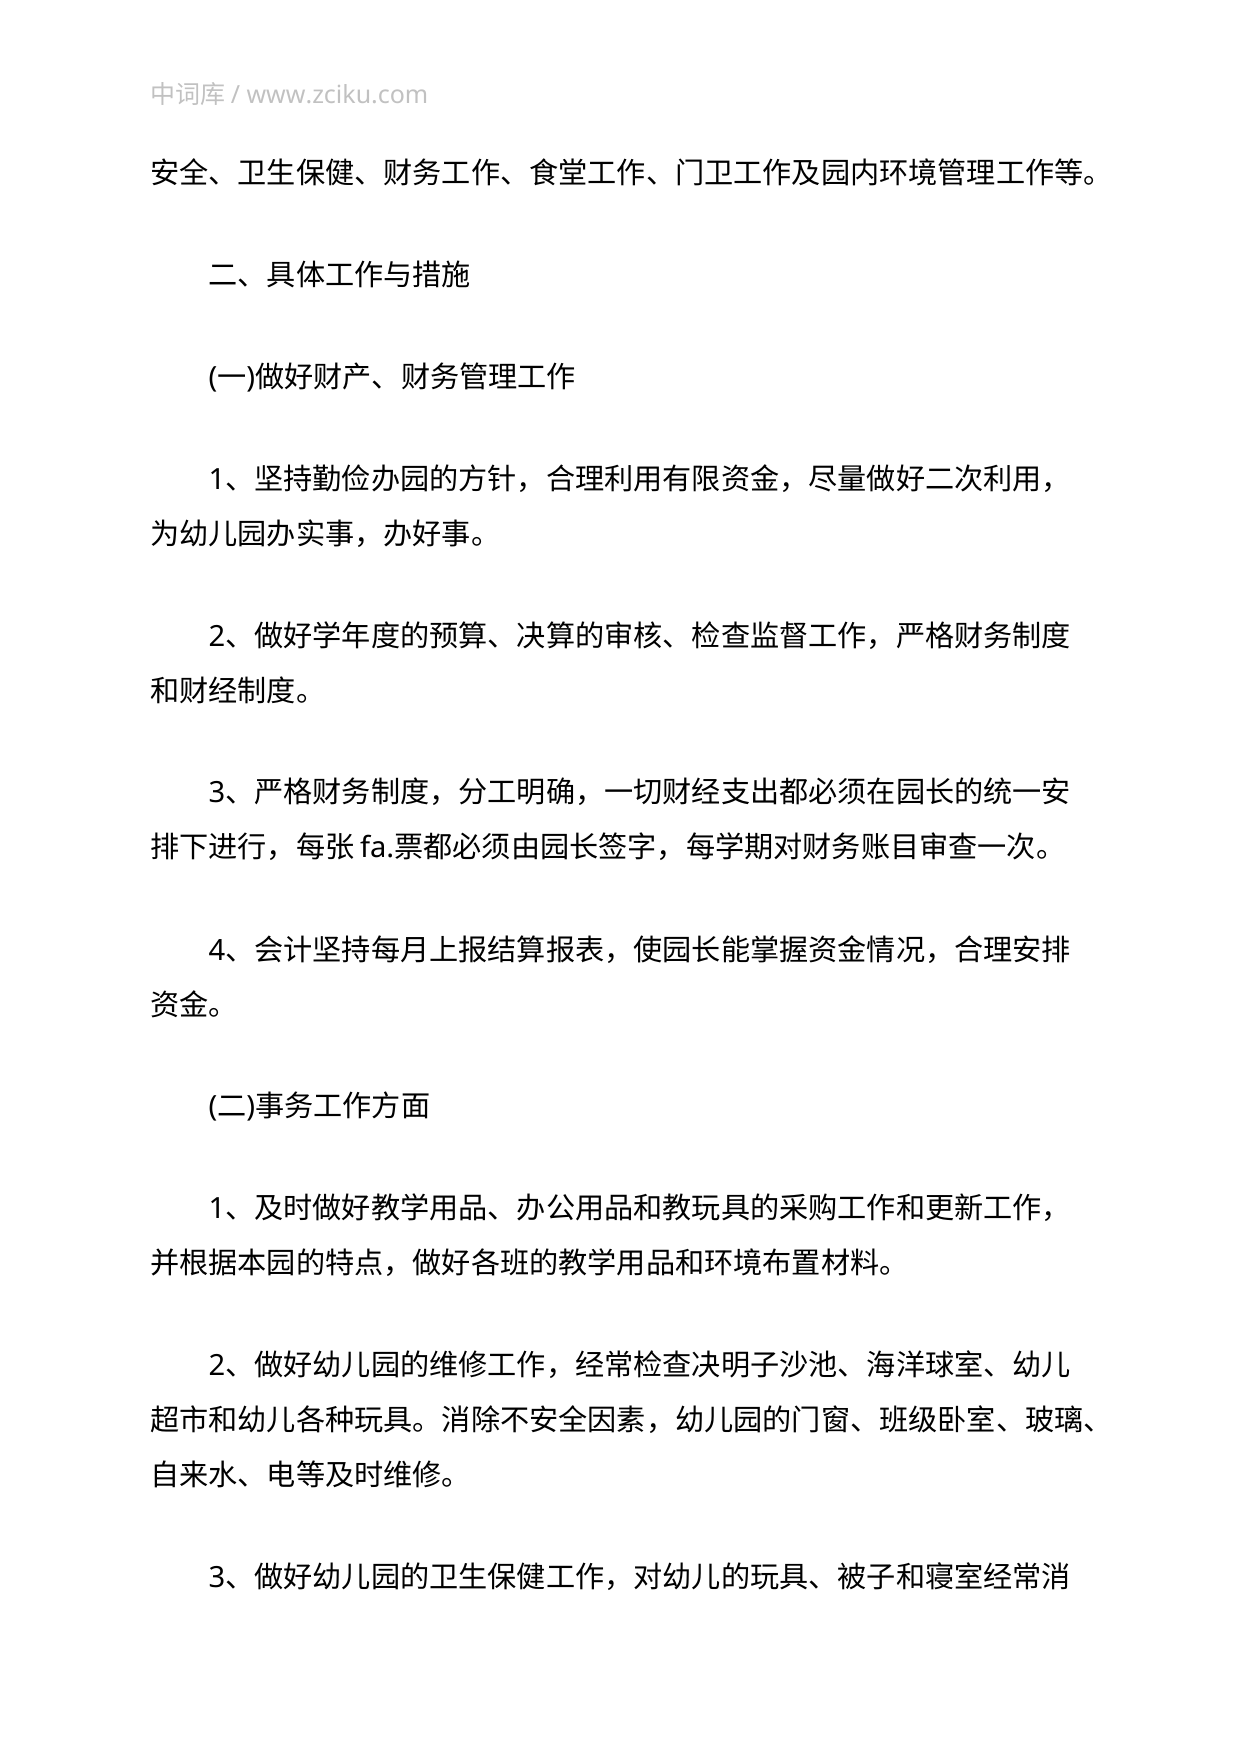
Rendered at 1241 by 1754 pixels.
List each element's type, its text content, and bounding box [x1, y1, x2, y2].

text 2、做好幼儿园的维修工作，经常检查决明子沙池、海洋球室、幼儿超市和幼儿各种玩具。消除不安全因素，幼儿园的门窗、班级卧室、玻璃、自来水、电等及时维修。 [150, 1342, 1090, 1494]
text 2、做好学年度的预算、决算的审核、检查监督工作，严格财务制度和财经制度。 [150, 612, 1090, 709]
text 二、具体工作与措施 [150, 252, 1090, 294]
text (二)事务工作方面 [150, 1083, 1090, 1125]
text 4、会计坚持每月上报结算报表，使园长能掌握资金情况，合理安排资金。 [150, 926, 1090, 1023]
text 1、及时做好教学用品、办公用品和教玩具的采购工作和更新工作，并根据本园的特点，做好各班的教学用品和环境布置材料。 [150, 1185, 1090, 1282]
text (一)做好财产、财务管理工作 [150, 353, 1090, 396]
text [150, 150, 1090, 192]
text 3、严格财务制度，分工明确，一切财经支出都必须在园长的统一安排下进行，每张fa.票都必须由园长签字，每学期对财务账目审查一次。 [150, 769, 1090, 866]
text 1、坚持勤俭办园的方针，合理利用有限资金，尽量做好二次利用，为幼儿园办实事，办好事。 [150, 456, 1090, 553]
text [150, 1553, 1090, 1596]
